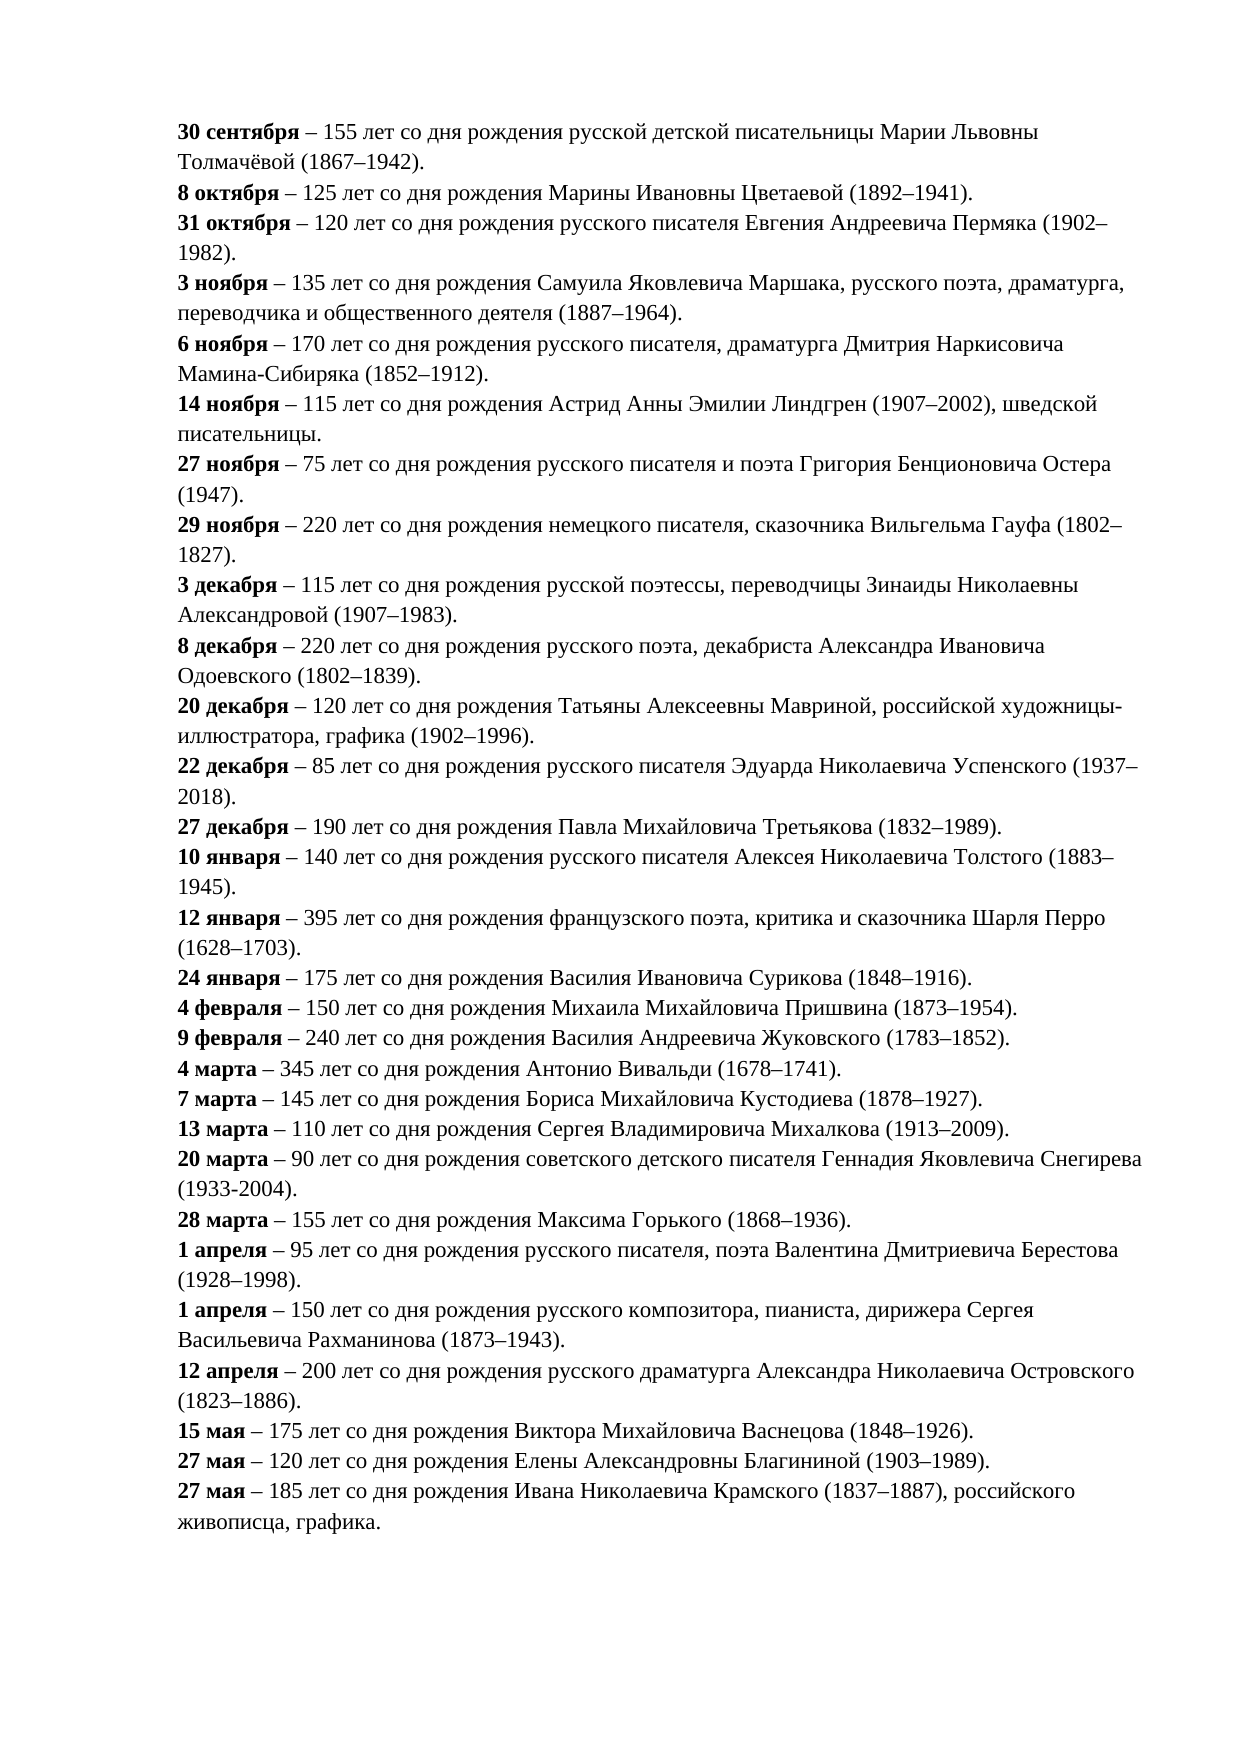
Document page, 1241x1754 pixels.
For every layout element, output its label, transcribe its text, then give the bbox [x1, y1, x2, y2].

text 15 мая – 175 лет со дня рождения Виктора Михайловича Васнецова (1848–1926). 27 мая – 120 лет со дня рождения Елены Александровны Благининой (1903–1989). 27 мая – 185 лет со дня рождения Ивана Николаевича Крамского (1837–1887), российского живописца, графика. [177, 1417, 1152, 1534]
text 1 апреля – 95 лет со дня рождения русского писателя, поэта Валентина Дмитриевича Берестова (1928–1998). 1 апреля – 150 лет со дня рождения русского композитора, пианиста, дирижера Сергея Васильевича Рахманинова (1873–1943). 12 апреля – 200 лет со дня рождения русского драматурга Александра Николаевича Островского (1823–1886). [177, 1236, 1152, 1413]
text 10 января – 140 лет со дня рождения русского писателя Алексея Николаевича Толстого (1883–1945). 12 января – 395 лет со дня рождения французского поэта, критика и сказочника Шарля Перро (1628–1703). 24 января – 175 лет со дня рождения Василия Ивановича Сурикова (1848–1916). [177, 843, 1152, 990]
text 4 февраля – 150 лет со дня рождения Михаила Михайловича Пришвина (1873–1954). 9 февраля – 240 лет со дня рождения Василия Андреевича Жуковского (1783–1852). [177, 994, 1152, 1051]
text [177, 118, 1152, 175]
text 3 ноября – 135 лет со дня рождения Самуила Яковлевича Маршака, русского поэта, драматурга, переводчика и общественного деятеля (1887–1964). 6 ноября – 170 лет со дня рождения русского писателя, драматурга Дмитрия Наркисовича Мамина-Сибиряка (1852–1912). 14 ноября – 115 лет со дня рождения Астрид Анны Эмилии Линдгрен (1907–2002), шведской писательницы. 27 ноября – 75 лет со дня рождения русского писателя и поэта Григория Бенционовича Остера (1947). 29 ноября – 220 лет со дня рождения немецкого писателя, сказочника Вильгельма Гауфа (1802–1827). [177, 269, 1152, 567]
text 8 октября – 125 лет со дня рождения Марины Ивановны Цветаевой (1892–1941). 31 октября – 120 лет со дня рождения русского писателя Евгения Андреевича Пермяка (1902–1982). [177, 178, 1152, 265]
text 4 марта – 345 лет со дня рождения Антонио Вивальди (1678–1741). 7 марта – 145 лет со дня рождения Бориса Михайловича Кустодиева (1878–1927). 13 марта – 110 лет со дня рождения Сергея Владимировича Михалкова (1913–2009). 20 марта – 90 лет со дня рождения советского детского писателя Геннадия Яковлевича Снегирева (1933-2004). 28 марта – 155 лет со дня рождения Максима Горького (1868–1936). [177, 1054, 1152, 1232]
text 3 декабря – 115 лет со дня рождения русской поэтессы, переводчицы Зинаиды Николаевны Александровой (1907–1983). 8 декабря – 220 лет со дня рождения русского поэта, декабриста Александра Ивановича Одоевского (1802–1839). 20 декабря – 120 лет со дня рождения Татьяны Алексеевны Мавриной, российской художницы-иллюстратора, графика (1902–1996). 22 декабря – 85 лет со дня рождения русского писателя Эдуарда Николаевича Успенского (1937–2018). 27 декабря – 190 лет со дня рождения Павла Михайловича Третьякова (1832–1989). [177, 571, 1152, 839]
